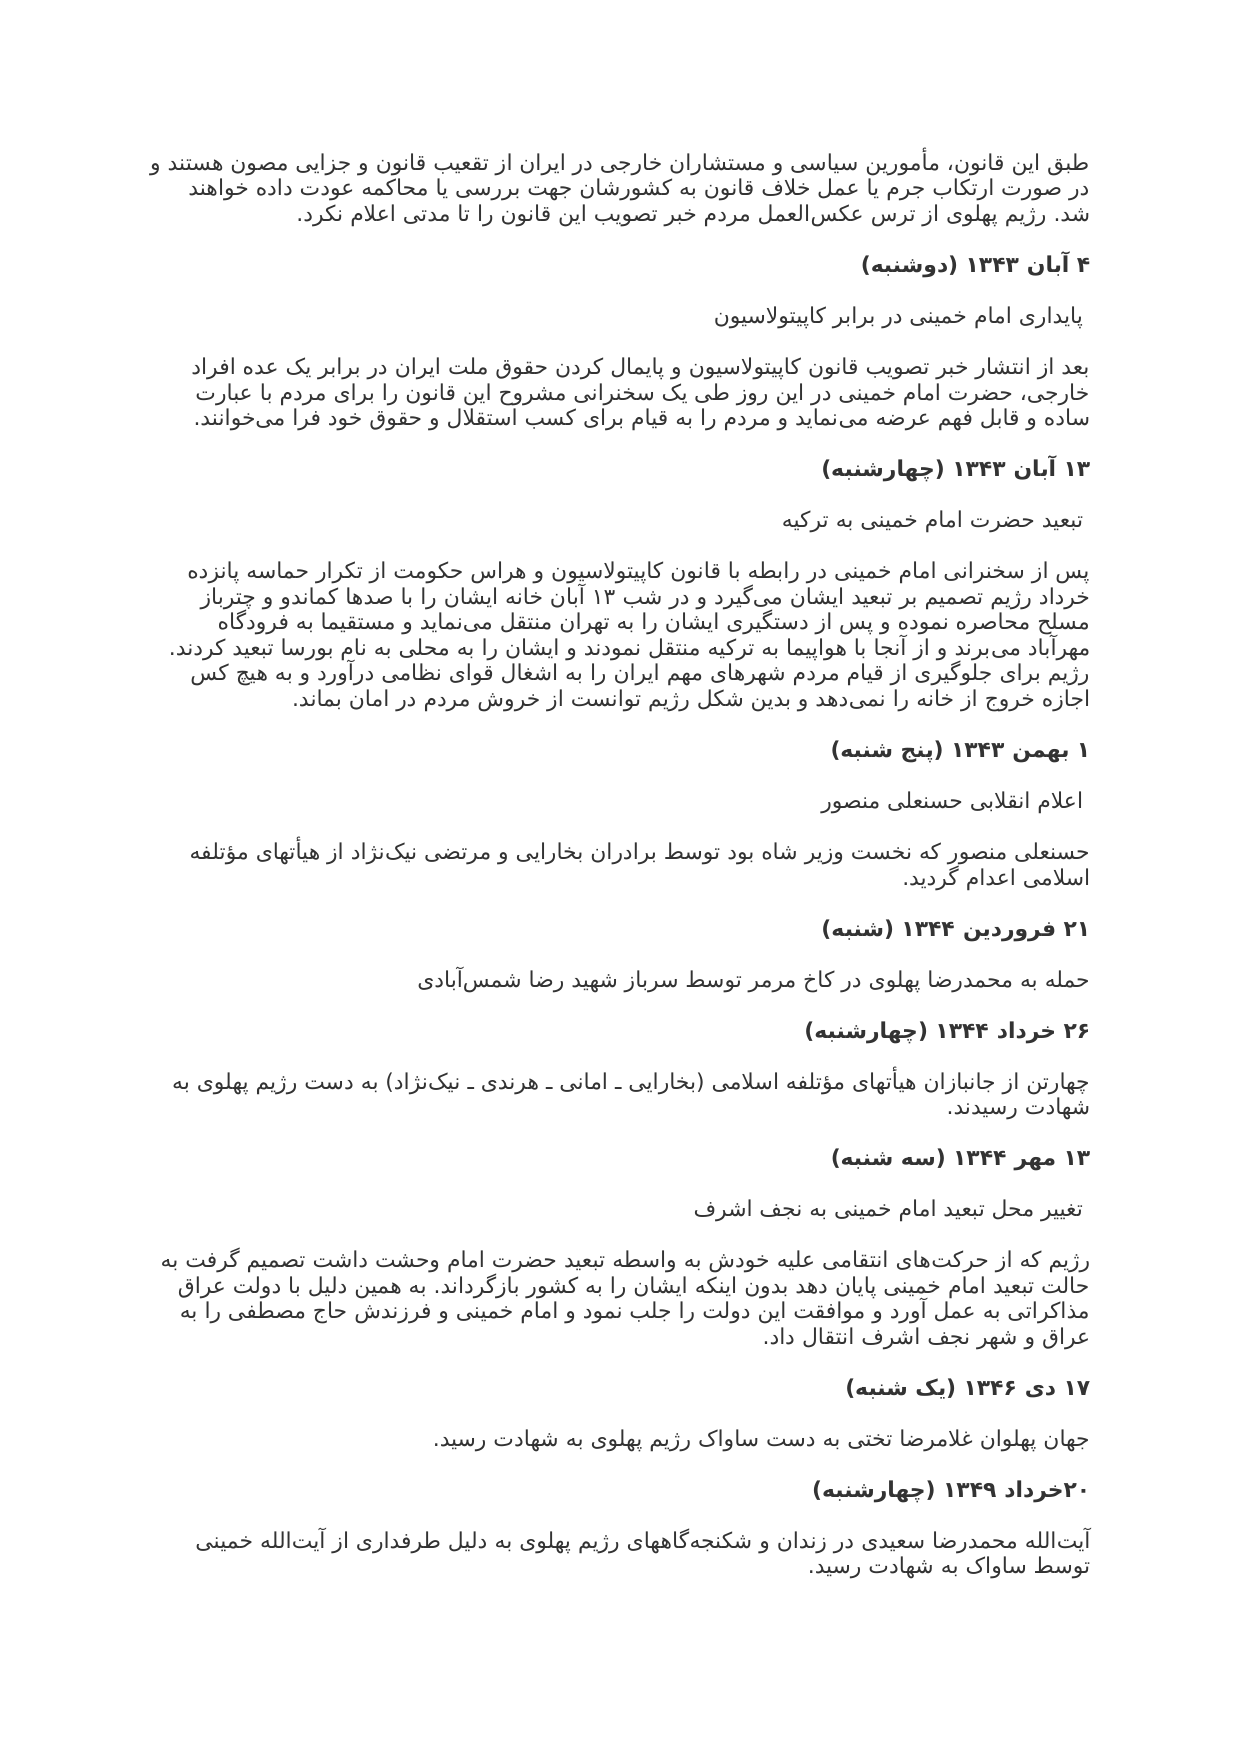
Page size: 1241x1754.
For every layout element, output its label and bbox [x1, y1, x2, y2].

text [150, 150, 1090, 1579]
